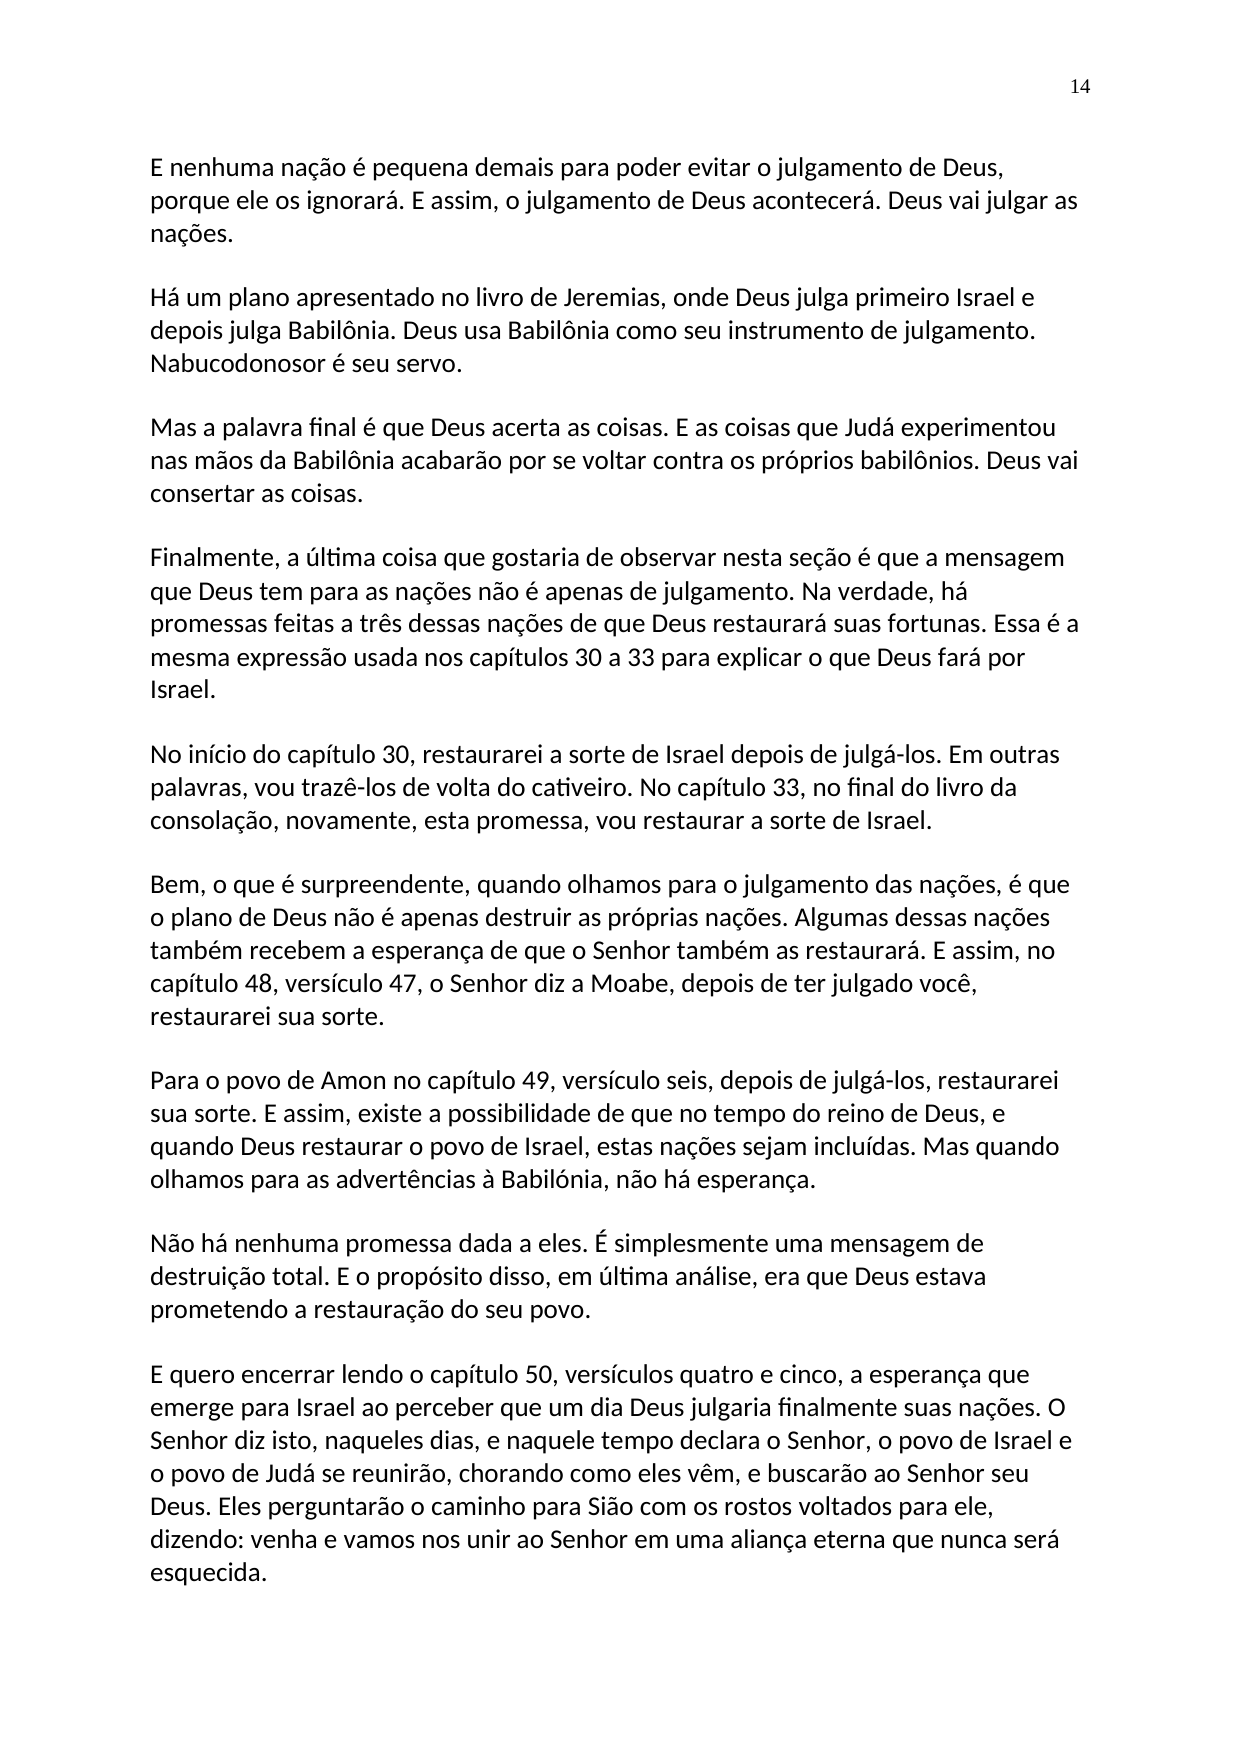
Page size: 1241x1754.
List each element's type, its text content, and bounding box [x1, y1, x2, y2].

text Há um plano apresentado no livro de Jeremias, onde Deus julga primeiro Israel e depois julga Babilônia. Deus usa Babilônia como seu instrumento de julgamento. Nabucodonosor é seu servo. [150, 280, 1090, 379]
text Não há nenhuma promessa dada a eles. É simplesmente uma mensagem de destruição total. E o propósito disso, em última análise, era que Deus estava prometendo a restauração do seu povo. [150, 1227, 1090, 1326]
text Finalmente, a última coisa que gostaria de observar nesta seção é que a mensagem que Deus tem para as nações não é apenas de julgamento. Na verdade, há promessas feitas a três dessas nações de que Deus restaurará suas fortunas. Essa é a mesma expressão usada nos capítulos 30 a 33 para explicar o que Deus fará por Israel. [150, 541, 1090, 706]
text Mas a palavra final é que Deus acerta as coisas. E as coisas que Judá experimentou nas mãos da Babilônia acabarão por se voltar contra os próprios babilônios. Deus vai consertar as coisas. [150, 410, 1090, 509]
text Para o povo de Amon no capítulo 49, versículo seis, depois de julgá-los, restaurarei sua sorte. E assim, existe a possibilidade de que no tempo do reino de Deus, e quando Deus restaurar o povo de Israel, estas nações sejam incluídas. Mas quando olhamos para as advertências à Babilónia, não há esperança. [150, 1063, 1090, 1195]
text Bem, o que é surpreendente, quando olhamos para o julgamento das nações, é que o plano de Deus não é apenas destruir as próprias nações. Algumas dessas nações também recebem a esperança de que o Senhor também as restaurará. E assim, no capítulo 48, versículo 47, o Senhor diz a Moabe, depois de ter julgado você, restaurarei sua sorte. [150, 867, 1090, 1032]
text E quero encerrar lendo o capítulo 50, versículos quatro e cinco, a esperança que emerge para Israel ao perceber que um dia Deus julgaria finalmente suas nações. O Senhor diz isto, naqueles dias, e naquele tempo declara o Senhor, o povo de Israel e o povo de Judá se reunirão, chorando como eles vêm, e buscarão ao Senhor seu Deus. Eles perguntarão o caminho para Sião com os rostos voltados para ele, dizendo: venha e vamos nos unir ao Senhor em uma aliança eterna que nunca será esquecida. [150, 1357, 1090, 1588]
text No início do capítulo 30, restaurarei a sorte de Israel depois de julgá-los. Em outras palavras, vou trazê-los de volta do cativeiro. No capítulo 33, no final do livro da consolação, novamente, esta promessa, vou restaurar a sorte de Israel. [150, 737, 1090, 836]
text E nenhuma nação é pequena demais para poder evitar o julgamento de Deus, porque ele os ignorará. E assim, o julgamento de Deus acontecerá. Deus vai julgar as nações. [150, 150, 1090, 249]
